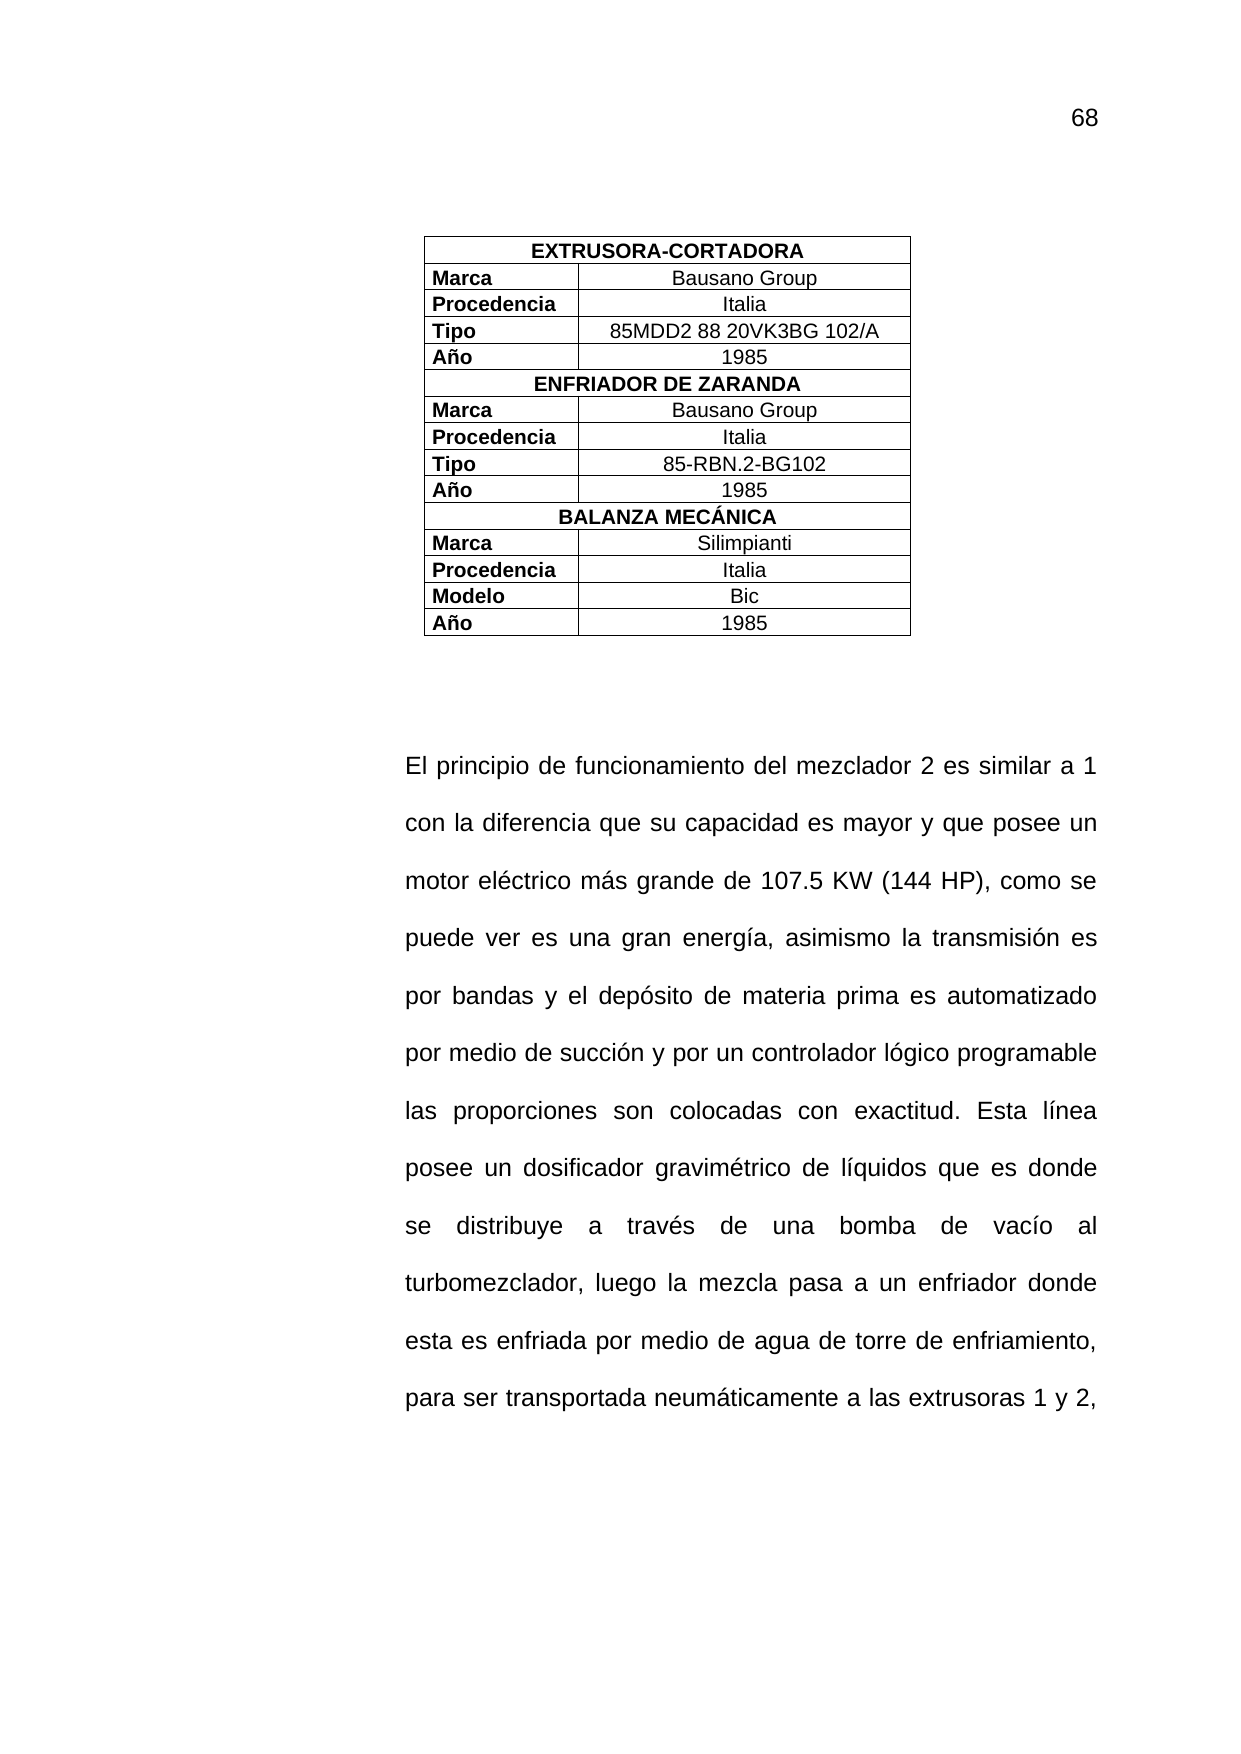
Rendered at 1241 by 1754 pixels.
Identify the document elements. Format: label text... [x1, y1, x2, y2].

table_cell Bausano Group [579, 264, 910, 289]
table_cell 1985 [579, 609, 910, 635]
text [405, 751, 1098, 1412]
table_cell Procedencia [425, 423, 578, 449]
table_cell Marca [425, 397, 578, 422]
table_cell 85MDD2 88 20VK3BG 102/A [579, 317, 910, 342]
table_cell Año [425, 344, 578, 369]
table_cell 1985 [579, 476, 910, 502]
table_cell Bausano Group [579, 397, 910, 422]
table_cell Modelo [425, 583, 578, 608]
table_cell ENFRIADOR DE ZARANDA [425, 370, 910, 396]
table_cell Bic [579, 583, 910, 608]
table_cell Marca [425, 530, 578, 555]
table_cell Tipo [425, 450, 578, 475]
table_cell Italia [579, 423, 910, 449]
table_cell Italia [579, 290, 910, 316]
table_cell Año [425, 609, 578, 635]
table_cell EXTRUSORA-CORTADORA [425, 237, 910, 263]
table_cell Silimpianti [579, 530, 910, 555]
table_cell Italia [579, 556, 910, 582]
table_cell 1985 [579, 344, 910, 369]
table_cell Marca [425, 264, 578, 289]
table_cell Procedencia [425, 556, 578, 582]
table_cell Procedencia [425, 290, 578, 316]
table_cell 85-RBN.2-BG102 [579, 450, 910, 475]
table_cell Tipo [425, 317, 578, 342]
table_cell BALANZA MECÁNICA [425, 503, 910, 528]
table_cell Año [425, 476, 578, 502]
